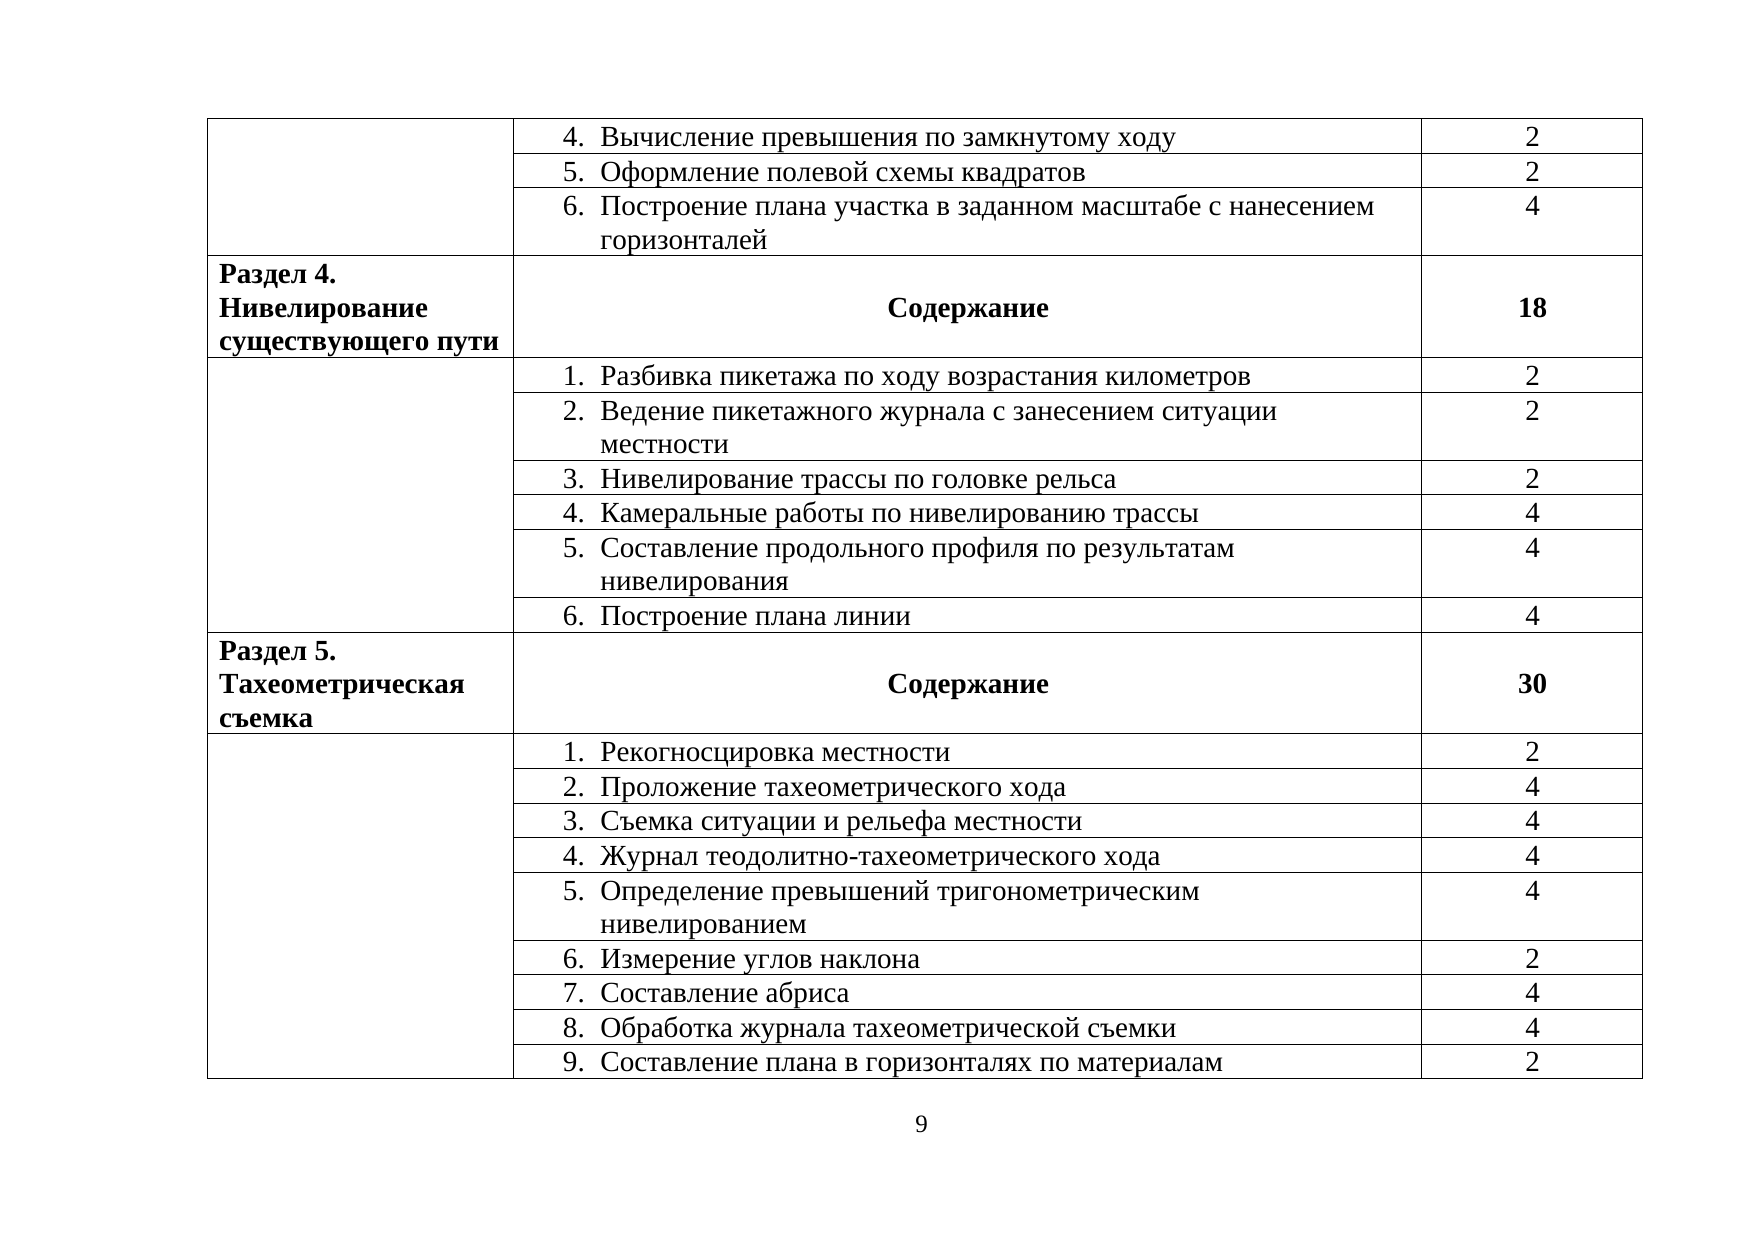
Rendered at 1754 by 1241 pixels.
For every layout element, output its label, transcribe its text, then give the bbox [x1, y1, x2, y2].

table_cell Вычисление превышения по замкнутому ходу [514, 119, 1421, 153]
table_cell Раздел 5. Тахеометрическая съемка [208, 633, 513, 733]
table_cell 2 [1422, 358, 1642, 392]
table_cell 4 [1422, 188, 1642, 255]
table_cell Камеральные работы по нивелированию трассы [514, 495, 1421, 529]
table_cell 4 [1422, 530, 1642, 597]
table_cell 2 [1422, 1045, 1642, 1078]
table_cell 4 [1422, 873, 1642, 940]
table_cell Оформление полевой схемы квадратов [514, 154, 1421, 187]
table_cell Составление продольного профиля по результатам нивелирования [514, 530, 1421, 597]
table_cell Ведение пикетажного журнала с занесением ситуации местности [514, 393, 1421, 460]
table_cell Журнал теодолитно-тахеометрического хода [514, 838, 1421, 872]
table_cell Содержание [514, 633, 1421, 733]
table_cell Измерение углов наклона [514, 941, 1421, 974]
table_cell Определение превышений тригонометрическим нивелированием [514, 873, 1421, 940]
table_cell Построение плана участка в заданном масштабе с нанесением горизонталей [514, 188, 1421, 255]
table_cell Нивелирование трассы по головке рельса [514, 461, 1421, 494]
table_cell Съемка ситуации и рельефа местности [514, 804, 1421, 837]
table_cell Обработка журнала тахеометрической съемки [514, 1010, 1421, 1043]
table_cell Рекогносцировка местности [514, 734, 1421, 768]
table_cell [208, 119, 513, 255]
table_cell Составление абриса [514, 975, 1421, 1009]
table_cell 30 [1422, 633, 1642, 733]
table_cell Разбивка пикетажа по ходу возрастания километров [514, 358, 1421, 392]
table_cell 2 [1422, 461, 1642, 494]
table_cell 4 [1422, 838, 1642, 872]
table_cell 2 [1422, 393, 1642, 460]
table_cell [208, 734, 513, 1078]
table_cell Проложение тахеометрического хода [514, 769, 1421, 802]
table_cell Раздел 4. Нивелирование существующего пути [208, 256, 513, 357]
table_cell 2 [1422, 119, 1642, 153]
table_cell 4 [1422, 975, 1642, 1009]
table_cell 4 [1422, 804, 1642, 837]
table_cell 2 [1422, 154, 1642, 187]
table_cell 2 [1422, 734, 1642, 768]
table_cell 2 [1422, 941, 1642, 974]
table_cell 4 [1422, 495, 1642, 529]
table_cell Построение плана линии [514, 598, 1421, 632]
table_cell 4 [1422, 598, 1642, 632]
table_cell 4 [1422, 1010, 1642, 1043]
table_cell 4 [1422, 769, 1642, 802]
table_cell 18 [1422, 256, 1642, 357]
table_cell Содержание [514, 256, 1421, 357]
table_cell [208, 358, 513, 632]
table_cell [514, 1045, 1421, 1078]
